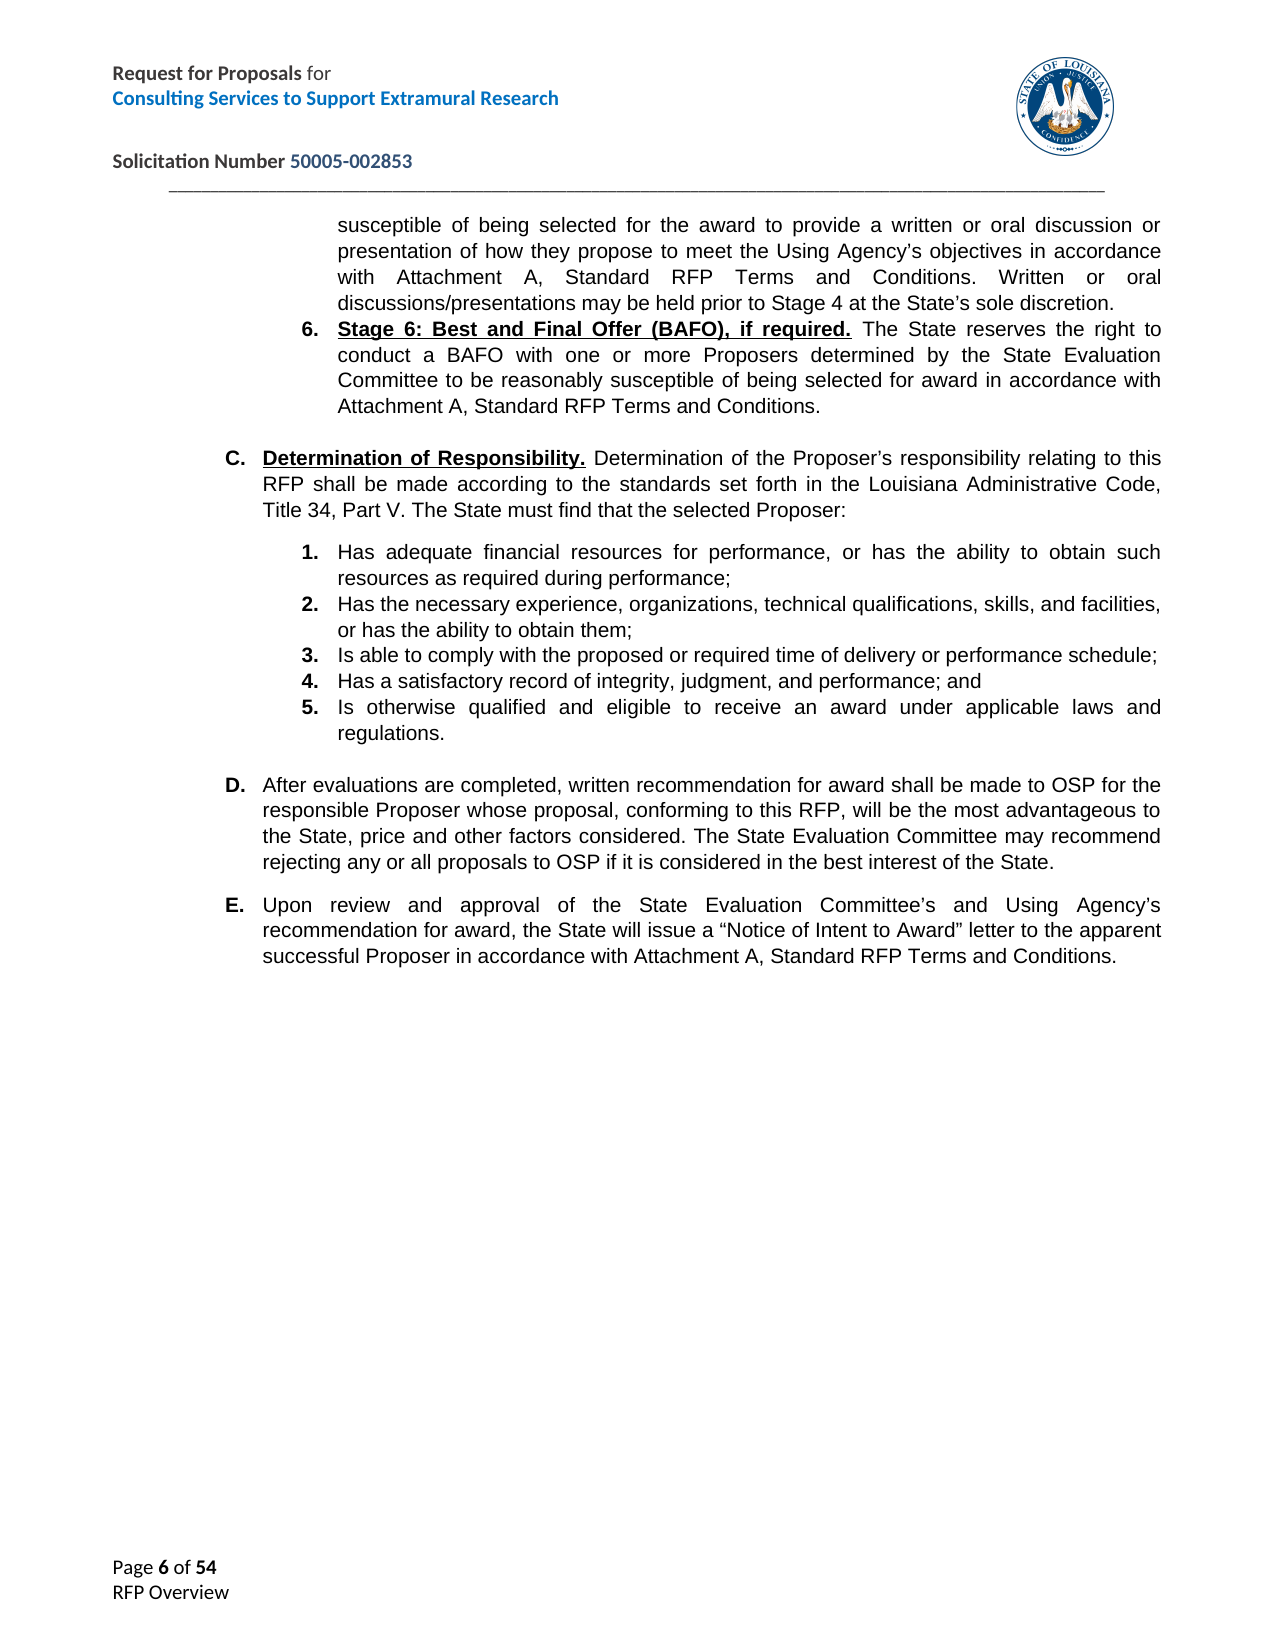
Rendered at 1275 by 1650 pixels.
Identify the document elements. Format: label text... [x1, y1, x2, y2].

list Stage 6: Best and Final Offer (BAFO), if required. The State reserves the right to conduct a BAFO with one or more Proposers determined by the State Evaluation Committee to be reasonably susceptible of being selected for award in accordance with Attachment A, Standard RFP Terms and Conditions. [319, 317, 1162, 418]
list Is otherwise qualified and eligible to receive an award under applicable laws and regulations. [319, 695, 1162, 745]
list Has a satisfactory record of integrity, judgment, and performance; and [319, 669, 1162, 693]
picture [1016, 57, 1114, 156]
list Has adequate financial resources for performance, or has the ability to obtain such resources as required during performance; [319, 540, 1162, 590]
list Determination of Responsibility. Determination of the Proposer’s responsibility relating to this RFP shall be made according to the standards set forth in the Louisiana Administrative Code, Title 34, Part V. The State must find that the selected Proposer: [225, 446, 1162, 521]
list Has the necessary experience, organizations, technical qualifications, skills, and facilities, or has the ability to obtain them; [319, 592, 1162, 641]
list Upon review and approval of the State Evaluation Committee’s and Using Agency’s recommendation for award, the State will issue a “Notice of Intent to Award” letter to the apparent successful Proposer in accordance with Attachment A, Standard RFP Terms and Conditions. [225, 892, 1162, 968]
list Is able to comply with the proposed or required time of delivery or performance schedule; [319, 643, 1162, 667]
list After evaluations are completed, written recommendation for award shall be made to OSP for the responsible Proposer whose proposal, conforming to this RFP, will be the most advantageous to the State, price and other factors considered. The State Evaluation Committee may recommend rejecting any or all proposals to OSP if it is considered in the best interest of the State. [225, 772, 1162, 874]
